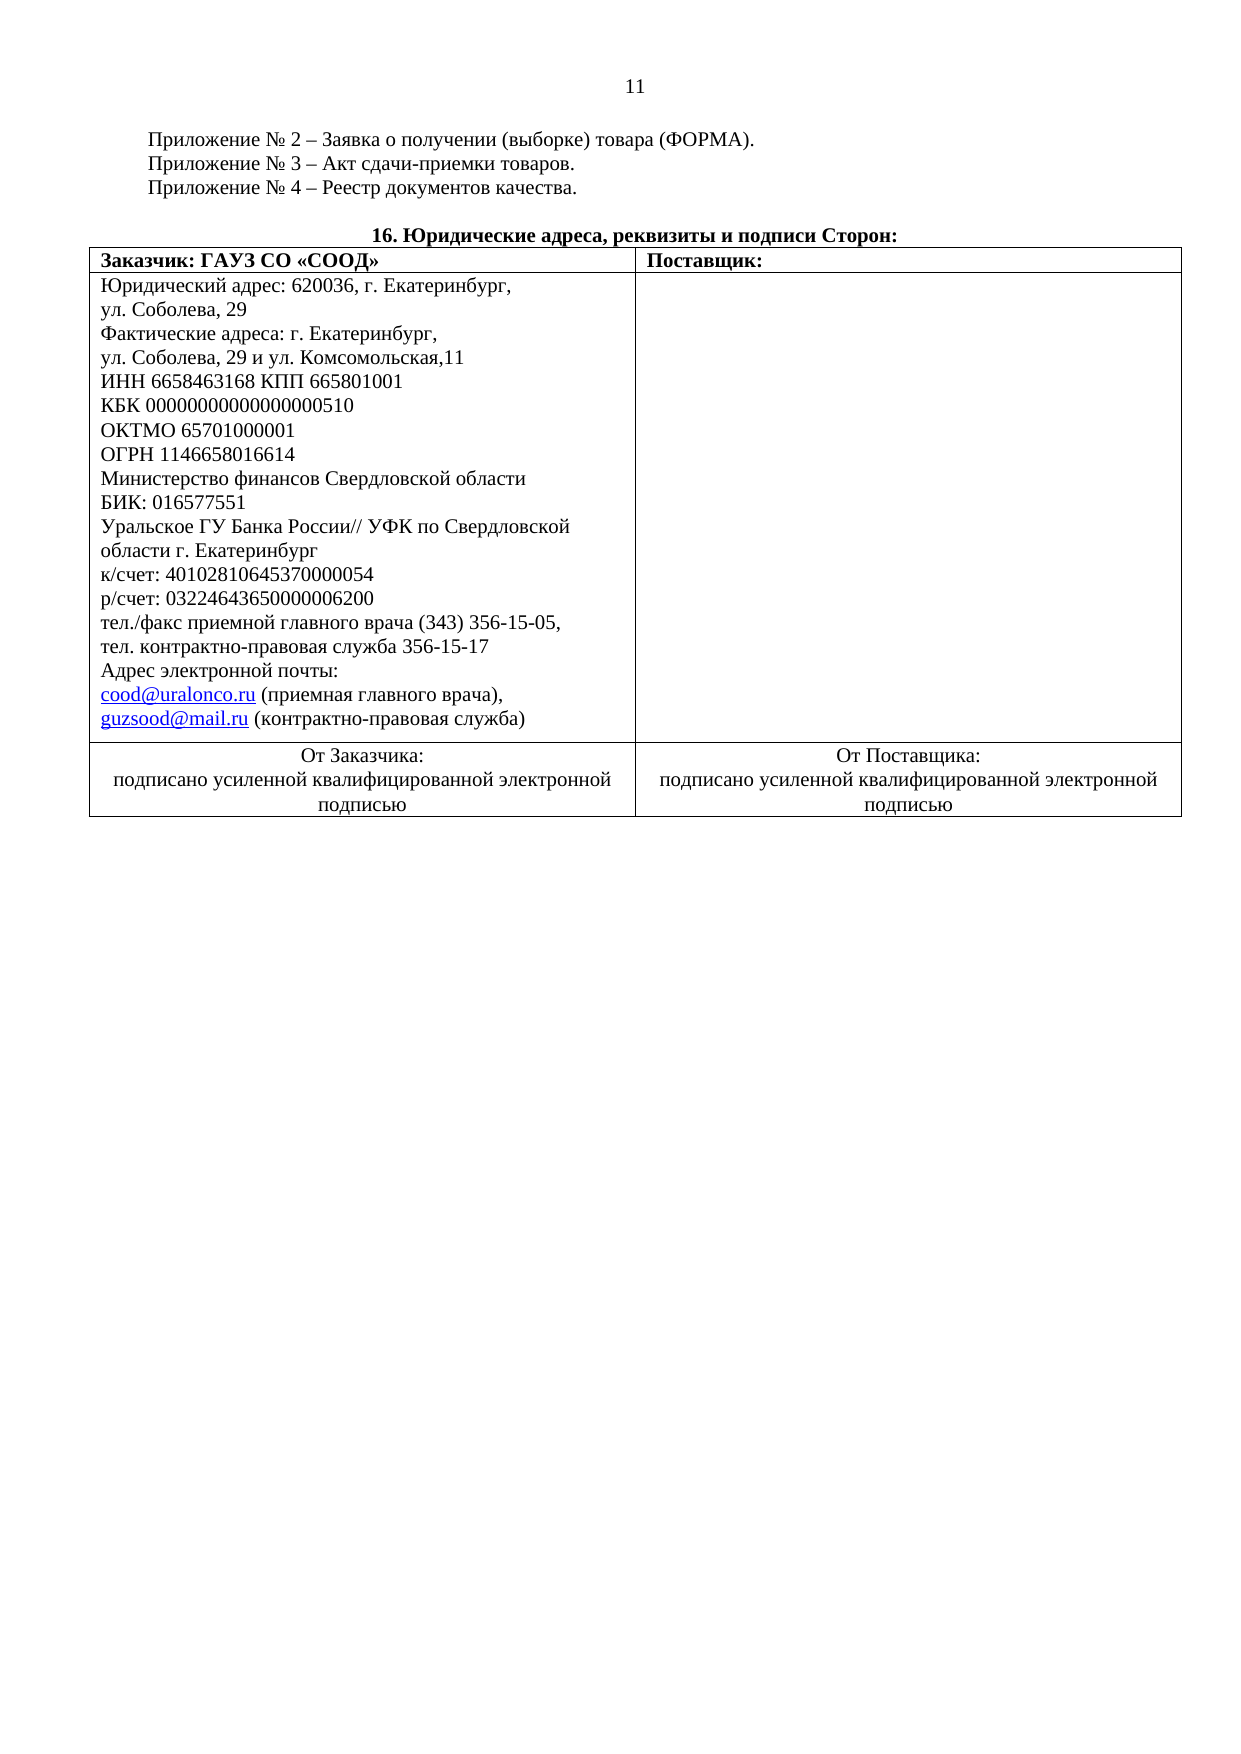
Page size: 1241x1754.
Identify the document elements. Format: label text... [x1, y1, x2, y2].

table_cell От Заказчика: подписано усиленной квалифицированной электронной подписью [90, 743, 635, 816]
text Приложение № 4 – Реестр документов качества. [89, 175, 1181, 199]
table_cell [636, 273, 1181, 742]
text 16. Юридические адреса, реквизиты и подписи Сторон: [89, 223, 1181, 247]
table_header Заказчик: ГАУЗ СО «СООД» [90, 248, 635, 272]
table_cell От Поставщика: подписано усиленной квалифицированной электронной подписью [636, 743, 1181, 816]
text Приложение № 3 – Акт сдачи-приемки товаров. [89, 151, 1181, 175]
table_header Поставщик: [636, 248, 1181, 272]
text Приложение № 2 – Заявка о получении (выборке) товара (ФОРМА). [89, 127, 1181, 151]
table_cell Юридический адрес: 620036, г. Екатеринбург, ул. Соболева, 29 Фактические адреса: г. Екатеринбург, ул. Соболева, 29 и ул. Комсомольская,11 ИНН 6658463168 КПП 665801001 КБК 00000000000000000510 ОКТМО 65701000001 ОГРН 1146658016614 Министерство финансов Свердловской области БИК: 016577551 Уральское ГУ Банка России// УФК по Свердловской области г. Екатеринбург к/счет: 40102810645370000054 р/счет: 03224643650000006200 тел./факс приемной главного врача (343) 356-15-05, тел. контрактно-правовая служба 356-15-17 Адрес электронной почты: cood@uralonco.ru (приемная главного врача), guzsood@mail.ru (контрактно-правовая служба) [90, 273, 635, 742]
